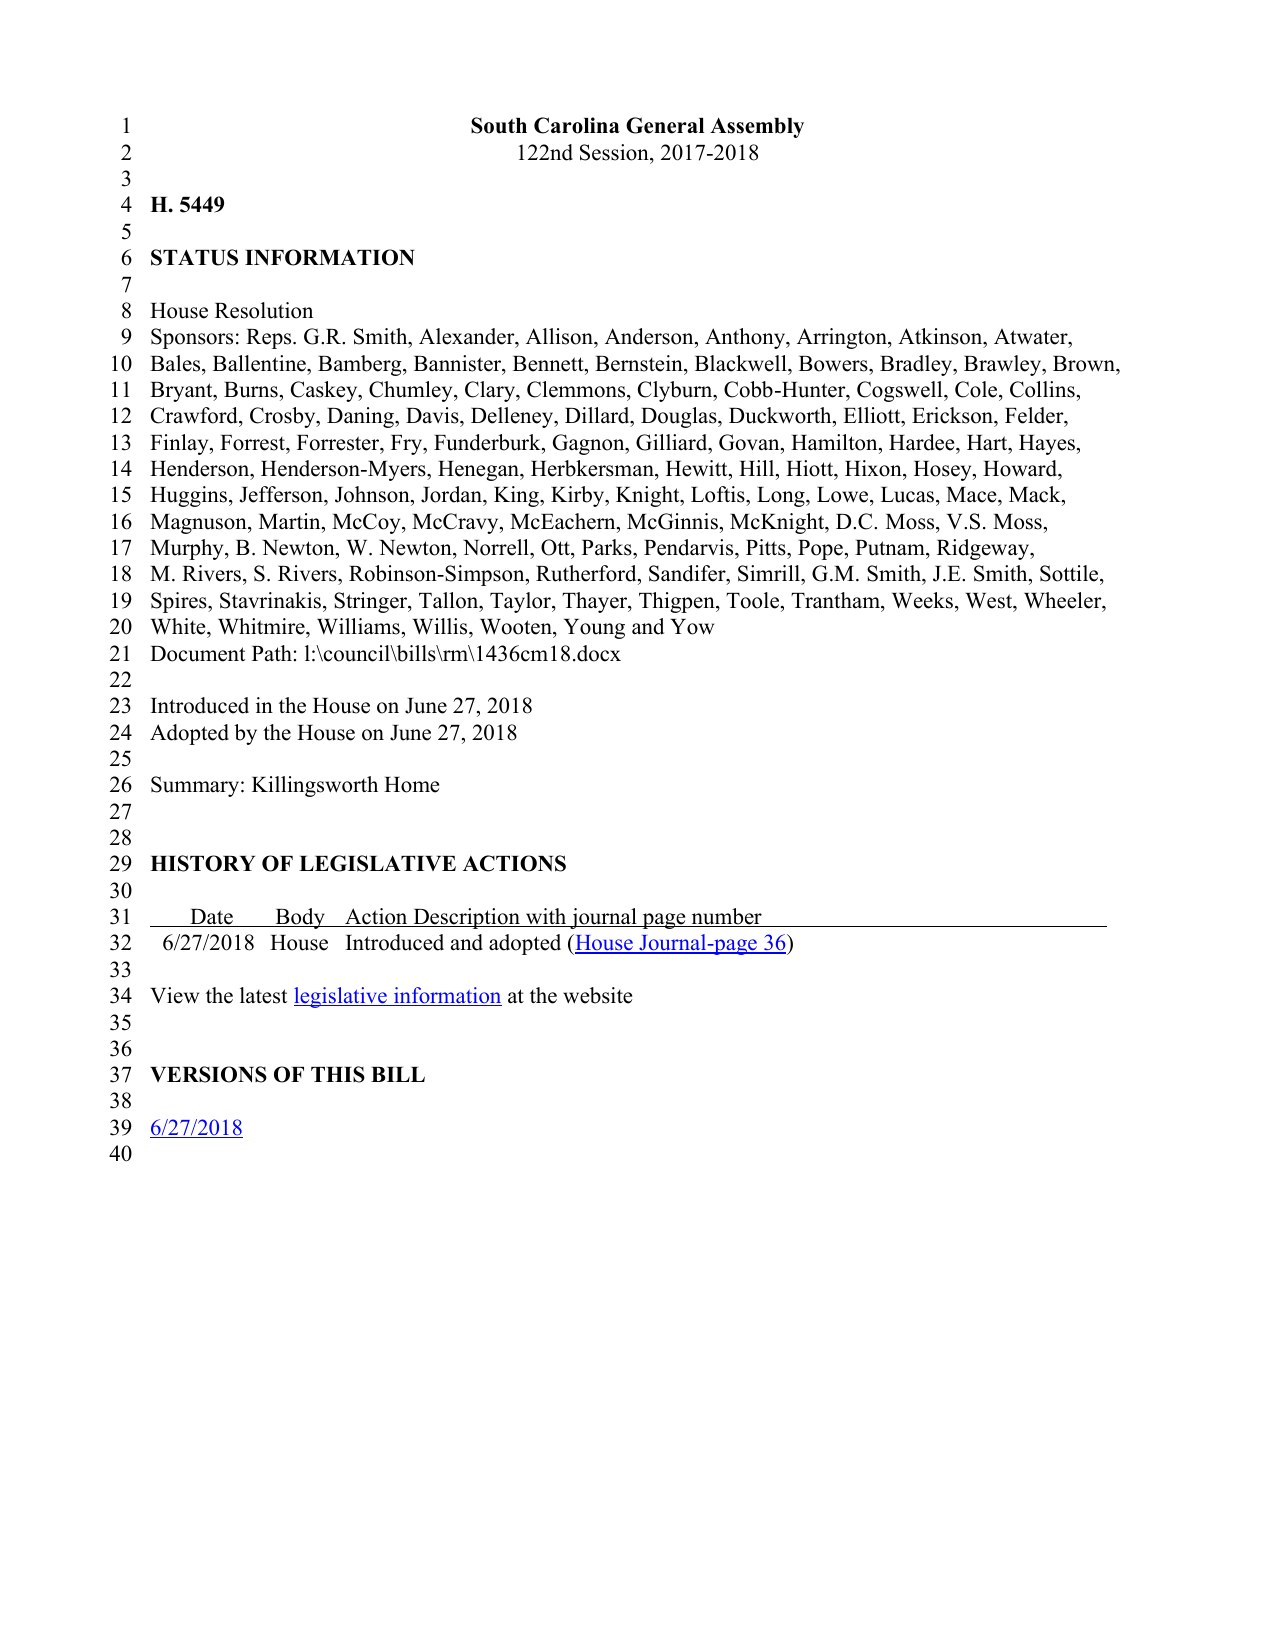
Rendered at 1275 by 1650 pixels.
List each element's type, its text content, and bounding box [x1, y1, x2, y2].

text 6/27/2018 [150, 1114, 1125, 1140]
text 6/27/2018 House Introduced and adopted (House Journal-page 36) [150, 929, 1125, 956]
text View the latest legislative information at the website [150, 982, 1125, 1008]
text Sponsors: Reps. G.R. Smith, Alexander, Allison, Anderson, Anthony, Arrington, Atkinson, Atwater, Bales, Ballentine, Bamberg, Bannister, Bennett, Bernstein, Blackwell, Bowers, Bradley, Brawley, Brown, Bryant, Burns, Caskey, Chumley, Clary, Clemmons, Clyburn, Cobb-Hunter, Cogswell, Cole, Collins, Crawford, Crosby, Daning, Davis, Delleney, Dillard, Douglas, Duckworth, Elliott, Erickson, Felder, Finlay, Forrest, Forrester, Fry, Funderburk, Gagnon, Gilliard, Govan, Hamilton, Hardee, Hart, Hayes, Henderson, Henderson-Myers, Henegan, Herbkersman, Hewitt, Hill, Hiott, Hixon, Hosey, Howard, Huggins, Jefferson, Johnson, Jordan, King, Kirby, Knight, Loftis, Long, Lowe, Lucas, Mace, Mack, Magnuson, Martin, McCoy, McCravy, McEachern, McGinnis, McKnight, D.C. Moss, V.S. Moss, Murphy, B. Newton, W. Newton, Norrell, Ott, Parks, Pendarvis, Pitts, Pope, Putnam, Ridgeway, M. Rivers, S. Rivers, Robinson-Simpson, Rutherford, Sandifer, Simrill, G.M. Smith, J.E. Smith, Sottile, Spires, Stavrinakis, Stringer, Tallon, Taylor, Thayer, Thigpen, Toole, Trantham, Weeks, West, Wheeler, White, Whitmire, Williams, Willis, Wooten, Young and Yow [150, 323, 1125, 639]
text Date Body Action Description with journal page number [150, 903, 1125, 929]
text STATUS INFORMATION [150, 244, 1125, 271]
text VERSIONS OF THIS BILL [150, 1061, 1125, 1088]
text H. 5449 [150, 192, 1125, 218]
text Introduced in the House on June 27, 2018 [150, 692, 1125, 719]
text Document Path: l:\council\bills\rm\1436cm18.docx [150, 639, 1125, 666]
text South Carolina General Assembly [150, 112, 1125, 139]
text House Resolution [150, 297, 1125, 323]
text Adopted by the House on June 27, 2018 [150, 719, 1125, 745]
text 122nd Session, 2017-2018 [150, 139, 1125, 165]
text Summary: Killingsworth Home [150, 771, 1125, 798]
text HISTORY OF LEGISLATIVE ACTIONS [150, 850, 1125, 877]
